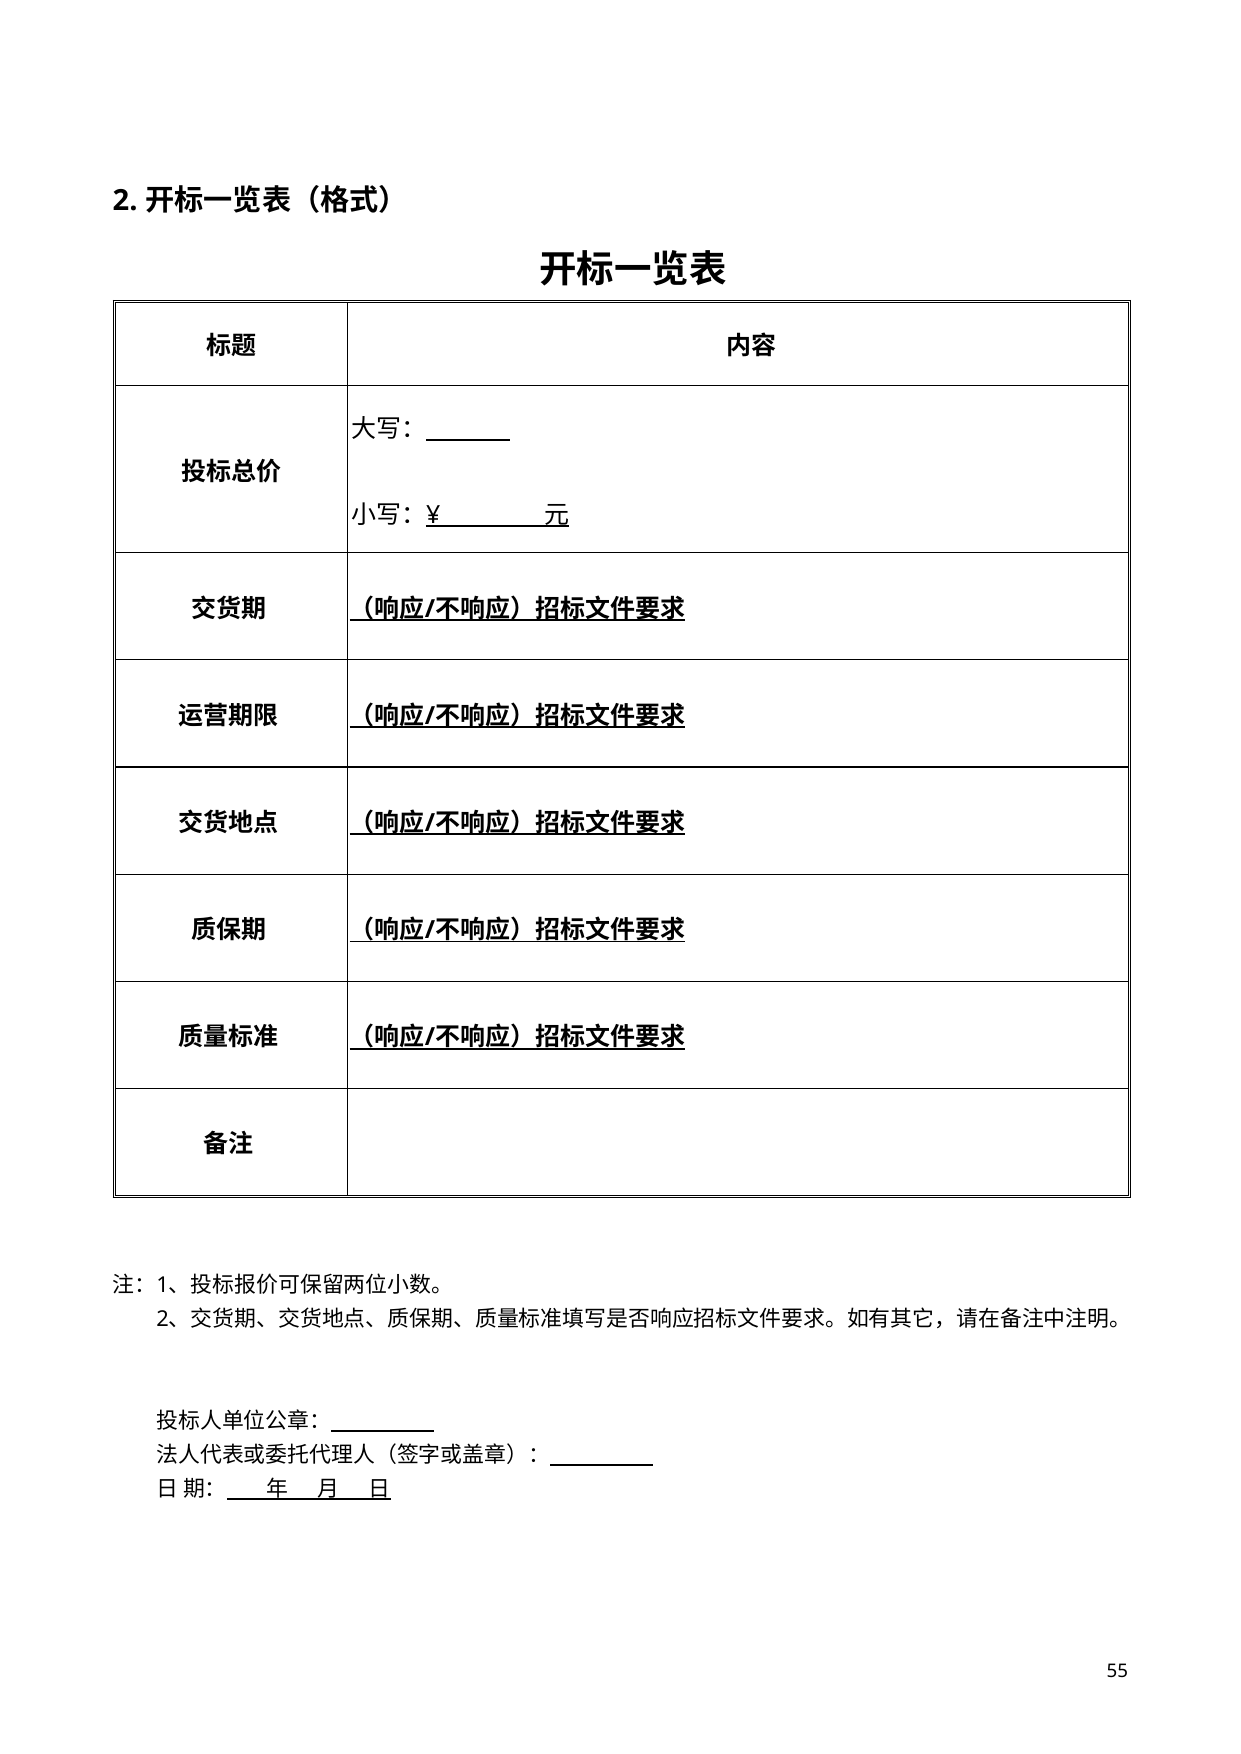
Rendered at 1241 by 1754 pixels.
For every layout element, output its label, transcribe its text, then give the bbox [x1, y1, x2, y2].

table_cell 质保期 [116, 875, 347, 981]
table_cell 交货期 [116, 553, 347, 659]
text 开标一览表 [137, 232, 1128, 300]
table_cell （响应/不响应）招标文件要求 [348, 768, 1128, 874]
table_header 标题 [116, 303, 347, 385]
table_cell 大写： 小写：¥ 元 [348, 386, 1128, 552]
table_cell （响应/不响应）招标文件要求 [348, 982, 1128, 1088]
table_cell （响应/不响应）招标文件要求 [348, 553, 1128, 659]
table_cell （响应/不响应）招标文件要求 [348, 875, 1128, 981]
table_cell 质量标准 [116, 982, 347, 1088]
table_cell （响应/不响应）招标文件要求 [348, 660, 1128, 766]
table_cell 投标总价 [116, 386, 347, 552]
text 投标人单位公章： [112, 1402, 1128, 1436]
subtitle 2. 开标一览表（格式） [112, 164, 1128, 232]
table_header 内容 [348, 303, 1128, 385]
table_cell 运营期限 [116, 660, 347, 766]
text 法人代表或委托代理人（签字或盖章）： [112, 1436, 1128, 1470]
text 注：1、投标报价可保留两位小数。 [112, 1266, 1128, 1300]
text 2、交货期、交货地点、质保期、质量标准填写是否响应招标文件要求。如有其它，请在备注中注明。 [112, 1300, 1128, 1334]
text 日 期： 年 月 日 [112, 1470, 1128, 1504]
table_cell 交货地点 [116, 768, 347, 874]
table_cell [348, 1089, 1128, 1195]
table_cell 备注 [116, 1089, 347, 1195]
